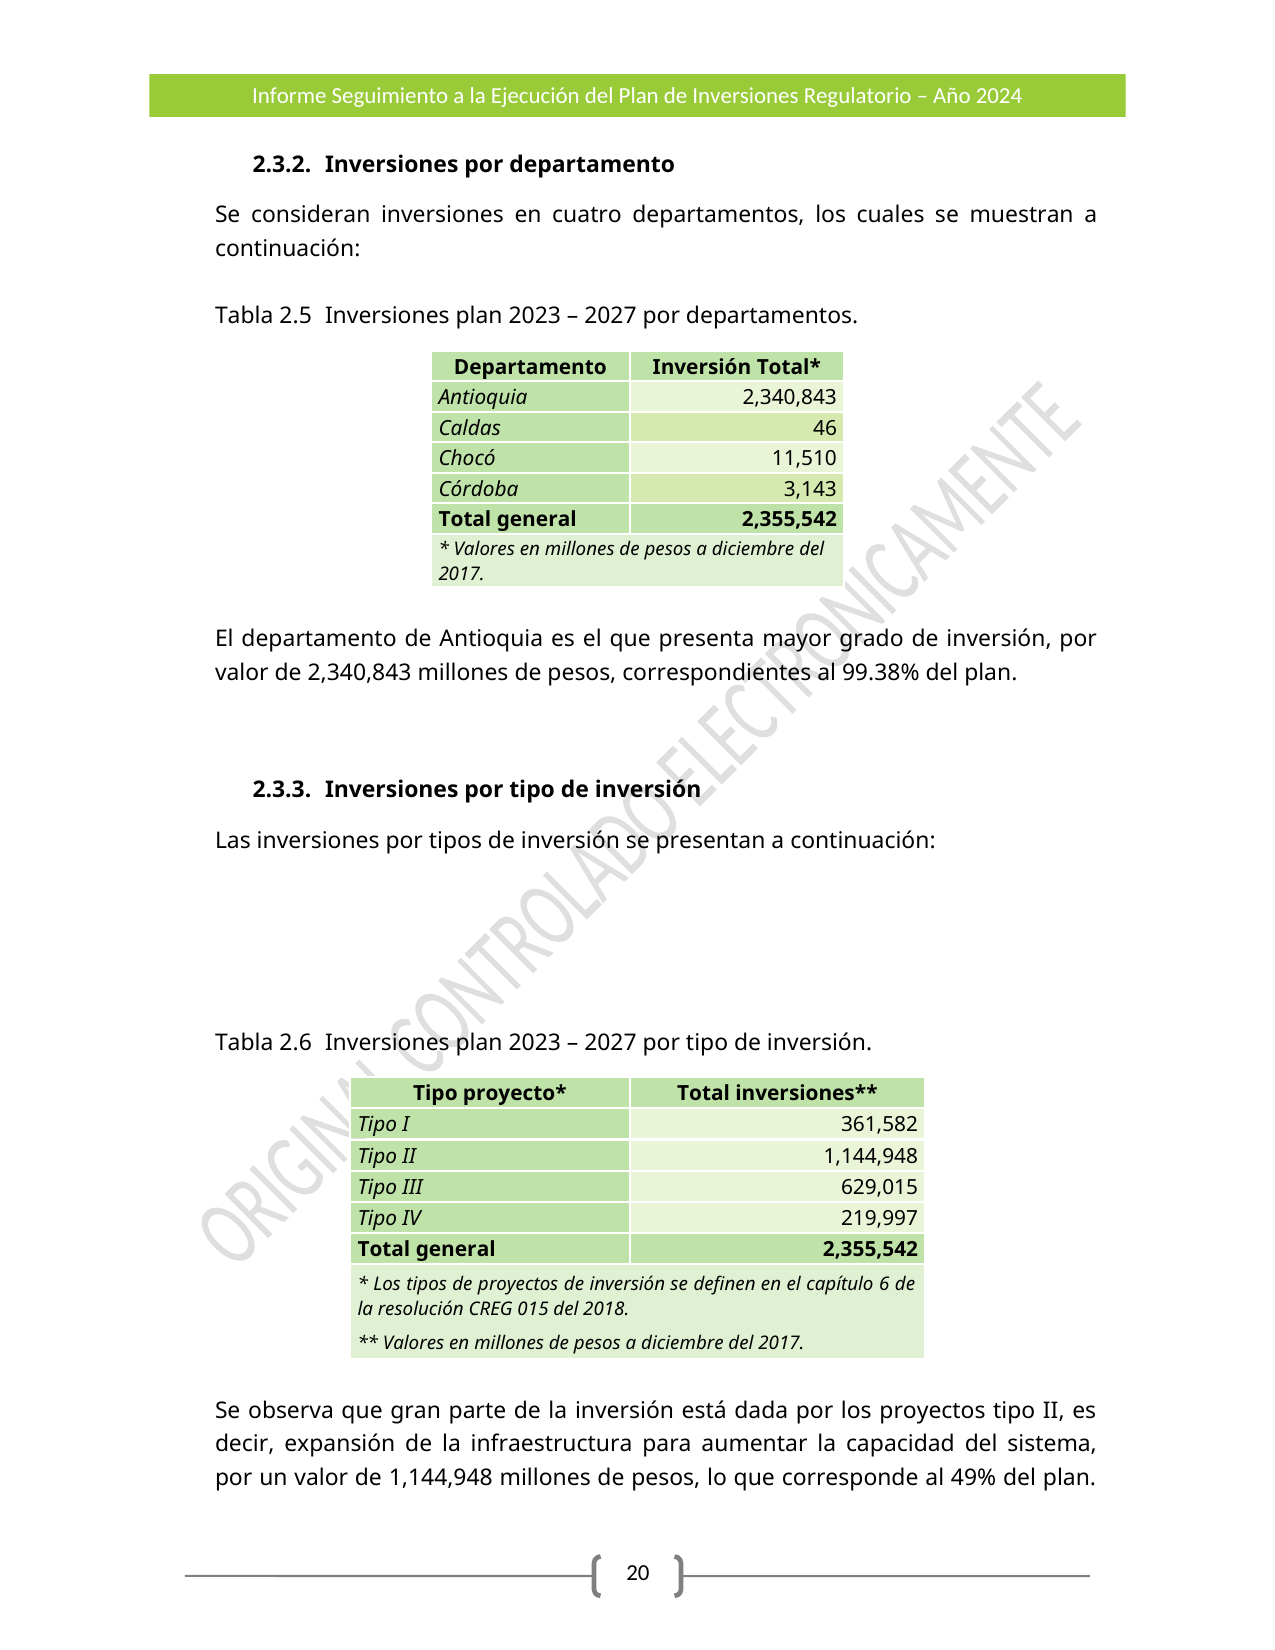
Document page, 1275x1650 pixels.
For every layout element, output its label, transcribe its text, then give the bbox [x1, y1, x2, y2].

table_header Departamento [432, 352, 629, 380]
table_cell Total general [351, 1234, 629, 1263]
table_cell 3,143 [631, 474, 843, 502]
table_cell 11,510 [631, 443, 843, 472]
table_cell 2,340,843 [631, 382, 843, 411]
text Las inversiones por tipos de inversión se presentan a continuación: [215, 824, 1098, 855]
table_cell 2,355,542 [631, 1234, 924, 1263]
table_cell * Valores en millones de pesos a diciembre del 2017. [432, 535, 843, 586]
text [215, 1393, 1098, 1492]
table_cell 361,582 [631, 1109, 924, 1138]
table_header Total inversiones** [631, 1078, 924, 1107]
table_cell ** Valores en millones de pesos a diciembre del 2017. [351, 1326, 924, 1358]
table_cell Tipo III [351, 1172, 629, 1201]
table_cell Antioquia [432, 382, 629, 411]
text Tabla 2.5 Inversiones plan 2023 – 2027 por departamentos. [215, 299, 1098, 331]
table_cell 2,355,542 [631, 504, 843, 533]
table_cell 46 [631, 413, 843, 441]
table_cell 1,144,948 [631, 1141, 924, 1170]
table_cell * Los tipos de proyectos de inversión se definen en el capítulo 6 de la resolución CREG 015 del 2018. [351, 1265, 924, 1326]
table_cell 219,997 [631, 1203, 924, 1232]
table_cell Tipo II [351, 1141, 629, 1170]
text Tabla 2.6 Inversiones plan 2023 – 2027 por tipo de inversión. [215, 1026, 1098, 1057]
text Se consideran inversiones en cuatro departamentos, los cuales se muestran a continuación: [215, 198, 1098, 263]
table_header Tipo proyecto* [351, 1078, 629, 1107]
table_cell Tipo IV [351, 1203, 629, 1232]
table_cell 629,015 [631, 1172, 924, 1201]
table_header Inversión Total* [631, 352, 843, 380]
table_cell Caldas [432, 413, 629, 441]
text El departamento de Antioquia es el que presenta mayor grado de inversión, por valor de 2,340,843 millones de pesos, correspondientes al 99.38% del plan. [215, 622, 1098, 687]
table_cell Chocó [432, 443, 629, 472]
table_cell Tipo I [351, 1109, 629, 1138]
list Inversiones por departamento [252, 148, 1098, 179]
list Inversiones por tipo de inversión [252, 773, 1098, 805]
table_cell Total general [432, 504, 629, 533]
table_cell Córdoba [432, 474, 629, 502]
